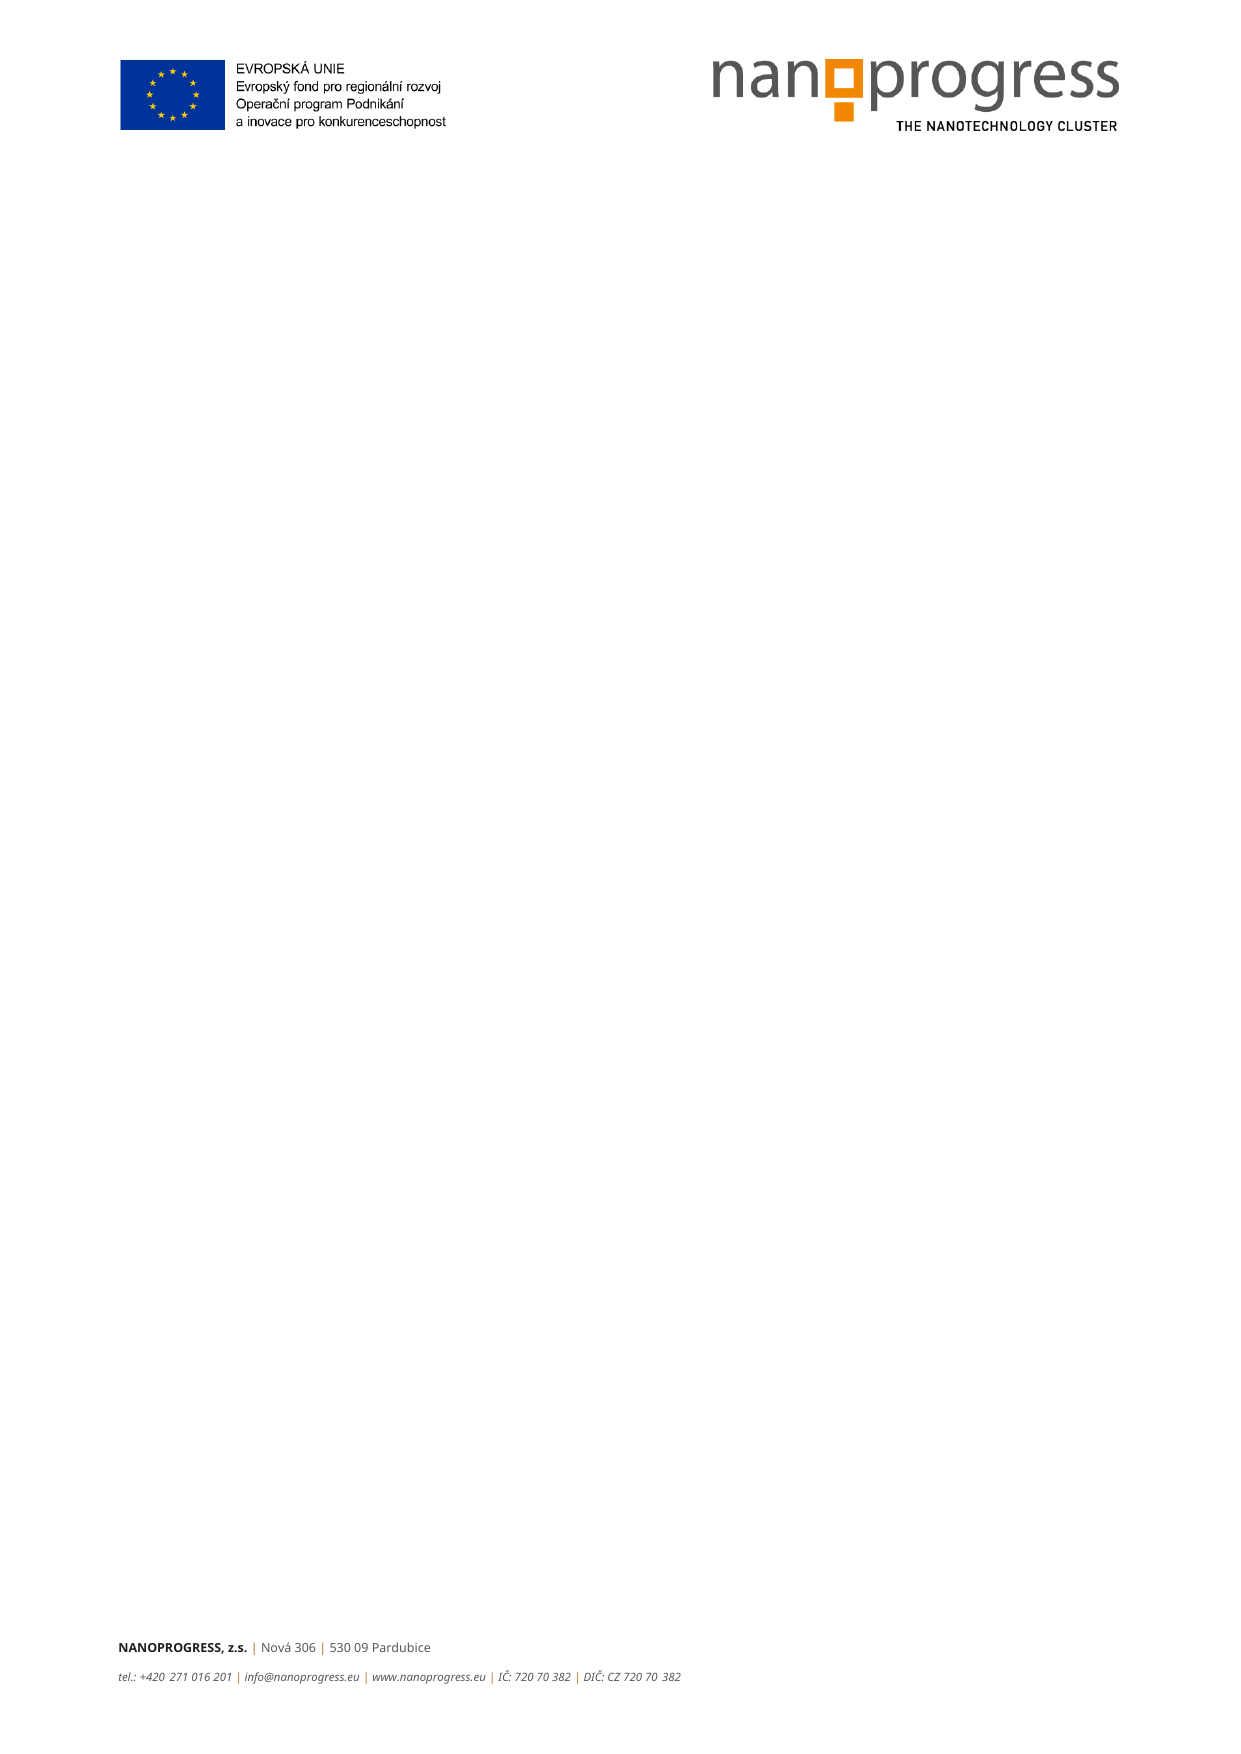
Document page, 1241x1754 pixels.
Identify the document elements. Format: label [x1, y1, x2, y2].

picture [713, 59, 1119, 131]
picture [119, 59, 448, 131]
